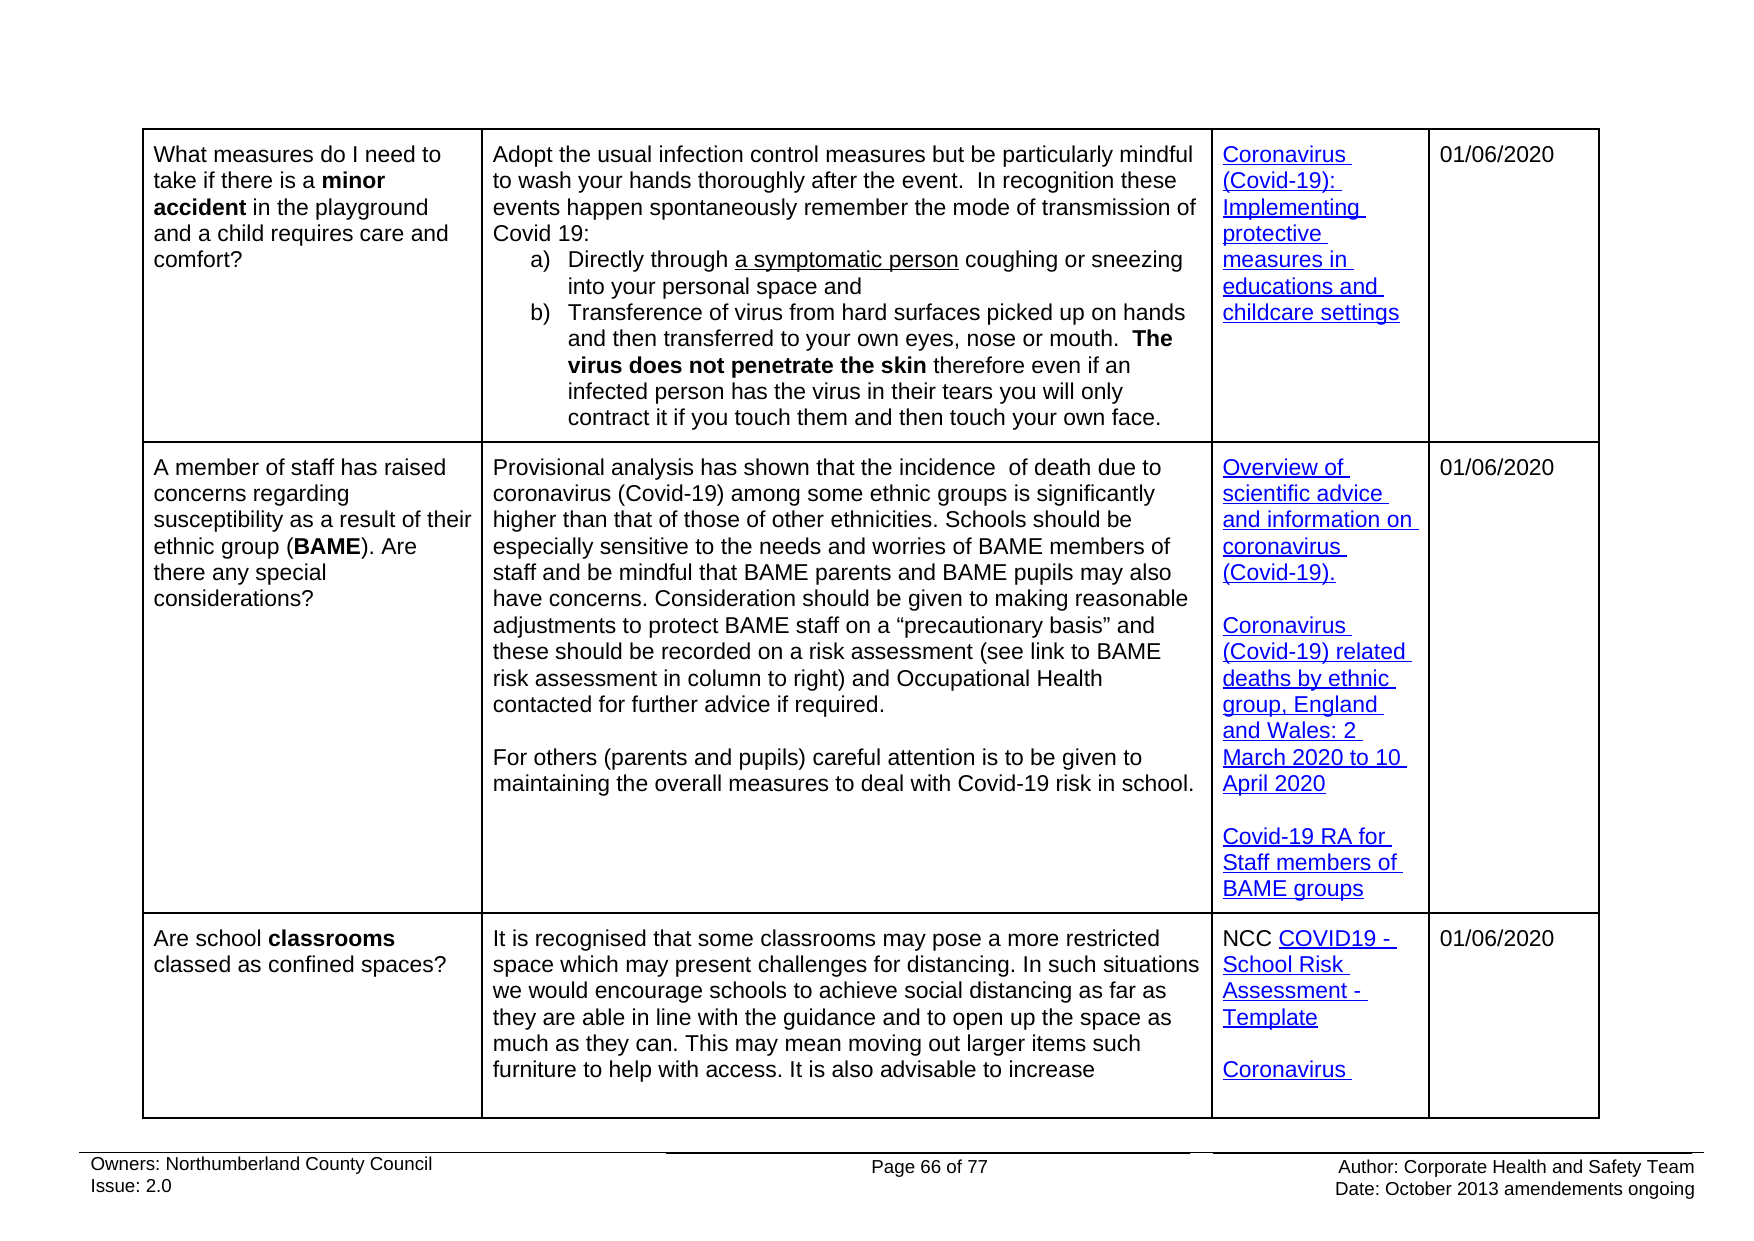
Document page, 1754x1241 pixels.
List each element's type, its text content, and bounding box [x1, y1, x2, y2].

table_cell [144, 914, 481, 1117]
table_cell Provisional analysis has shown that the incidence of death due to coronavirus (Covid-19) among some ethnic groups is significantly higher than that of those of other ethnicities. Schools should be especially sensitive to the needs and worries of BAME members of staff and be mindful that BAME parents and BAME pupils may also have concerns. Consideration should be given to making reasonable adjustments to protect BAME staff on a “precautionary basis” and these should be recorded on a risk assessment (see link to BAME risk assessment in column to right) and Occupational Health contacted for further advice if required. For others (parents and pupils) careful attention is to be given to maintaining the overall measures to deal with Covid-19 risk in school. [483, 443, 1211, 912]
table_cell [1213, 914, 1428, 1117]
table_cell A member of staff has raised concerns regarding susceptibility as a result of their ethnic group (BAME). Are there any special considerations? [144, 443, 481, 912]
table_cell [483, 914, 1211, 1117]
table_cell 01/06/2020 [1430, 914, 1598, 1117]
table_cell Overview of scientific advice and information on coronavirus (Covid-19). Coronavirus (Covid-19) related deaths by ethnic group, England and Wales: 2 March 2020 to 10 April 2020 Covid-19 RA for Staff members of BAME groups [1213, 443, 1428, 912]
table_cell Coronavirus (Covid-19): Implementing protective measures in educations and childcare settings [1213, 130, 1428, 441]
table_cell 01/06/2020 [1430, 130, 1598, 441]
table_cell Adopt the usual infection control measures but be particularly mindful to wash your hands thoroughly after the event. In recognition these events happen spontaneously remember the mode of transmission of Covid 19: Directly through a symptomatic person coughing or sneezing into your personal space and Transference of virus from hard surfaces picked up on hands and then transferred to your own eyes, nose or mouth. The virus does not penetrate the skin therefore even if an infected person has the virus in their tears you will only contract it if you touch them and then touch your own face. [483, 130, 1211, 441]
table_cell 01/06/2020 [1430, 443, 1598, 912]
table_cell What measures do I need to take if there is a minor accident in the playground and a child requires care and comfort? [144, 130, 481, 441]
